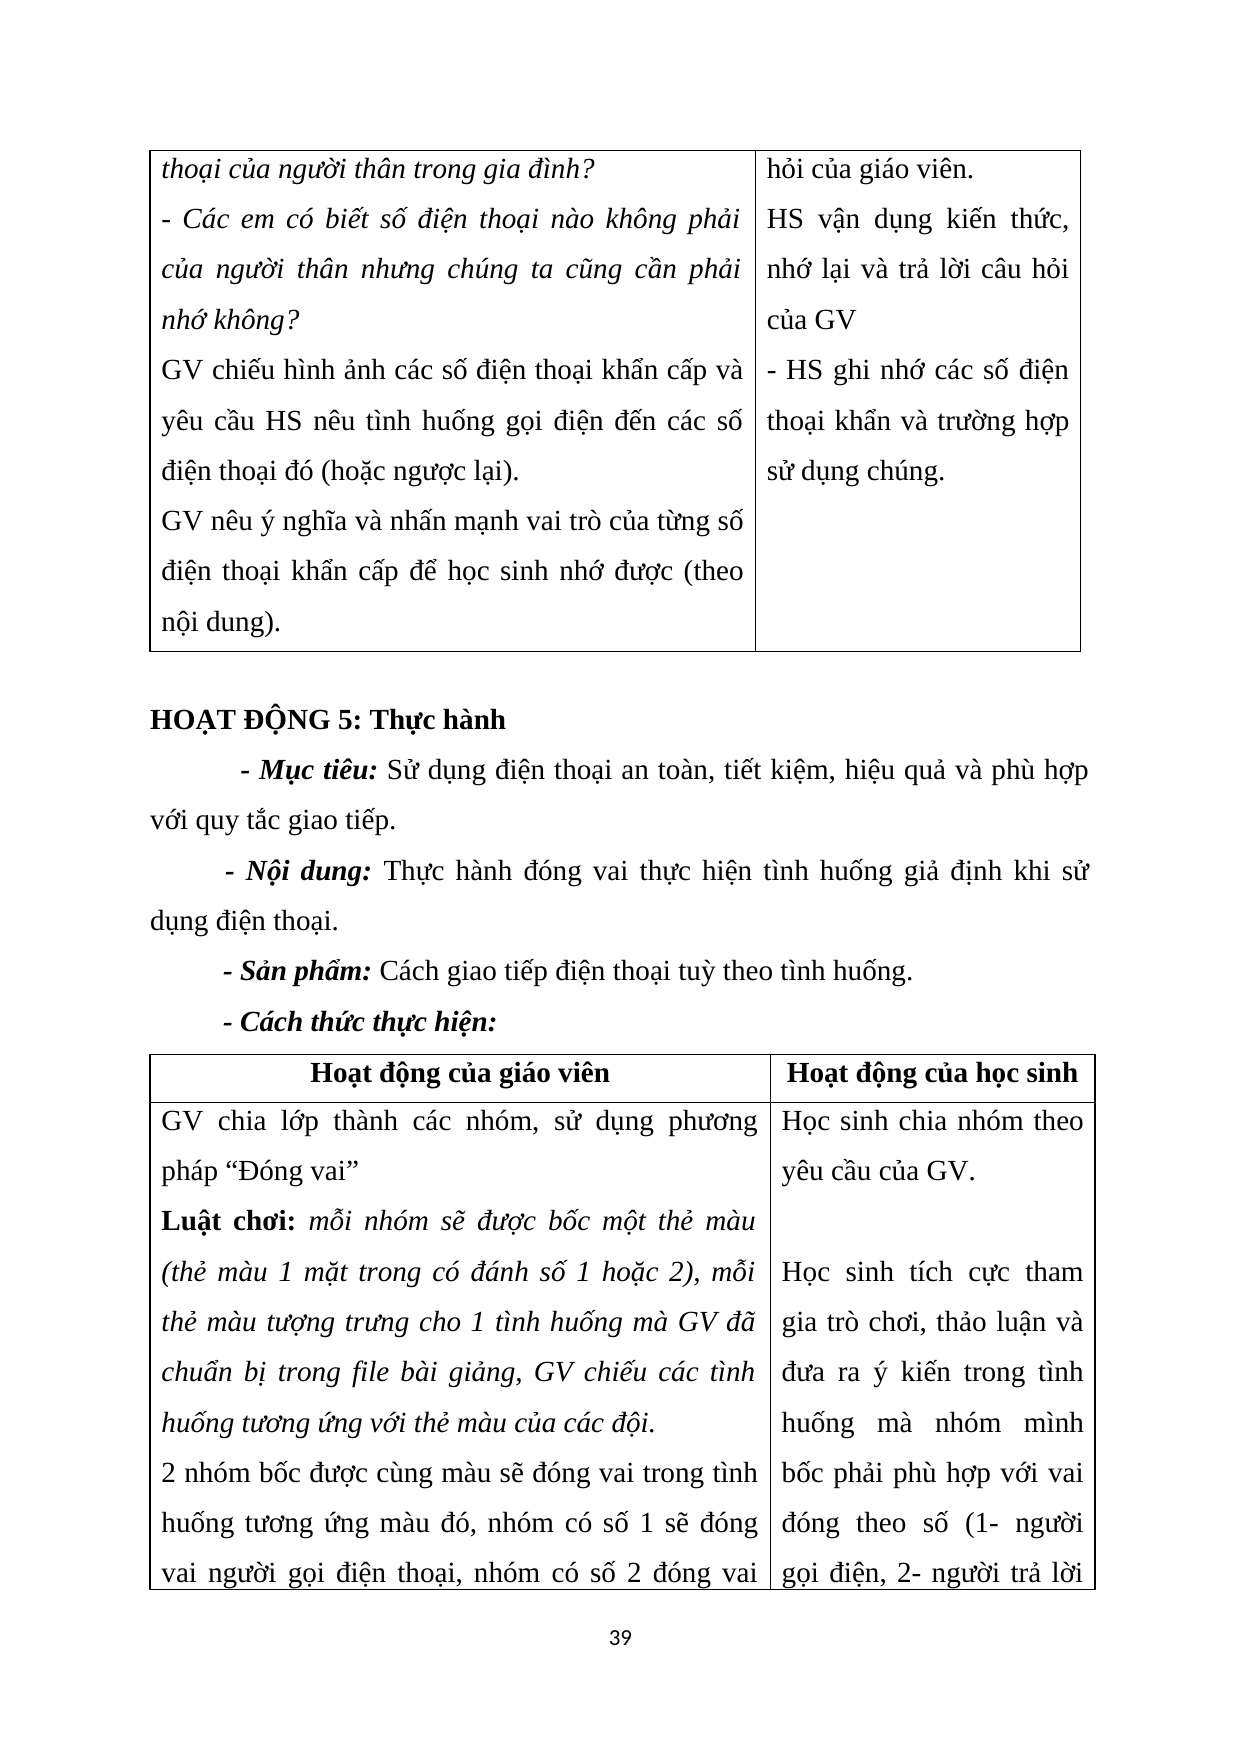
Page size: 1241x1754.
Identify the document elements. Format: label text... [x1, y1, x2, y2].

list - Nội dung: Thực hành đóng vai thực hiện tình huống giả định khi sử dụng điện thoại. [150, 853, 1090, 937]
list - Mục tiêu: Sử dụng điện thoại an toàn, tiết kiệm, hiệu quả và phù hợp với quy tắc giao tiếp. [150, 752, 1090, 836]
table_header Hoạt động của giáo viên [151, 1055, 770, 1102]
text HOẠT ĐỘNG 5: Thực hành [150, 702, 1090, 735]
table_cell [151, 1103, 770, 1589]
list - Cách thức thực hiện: [150, 1004, 1090, 1037]
list - Sản phẩm: Cách giao tiếp điện thoại tuỳ theo tình huống. [150, 953, 1090, 987]
table_header Hoạt động của học sinh [771, 1055, 1094, 1102]
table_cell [756, 151, 1080, 651]
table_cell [151, 151, 755, 651]
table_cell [771, 1103, 1094, 1589]
